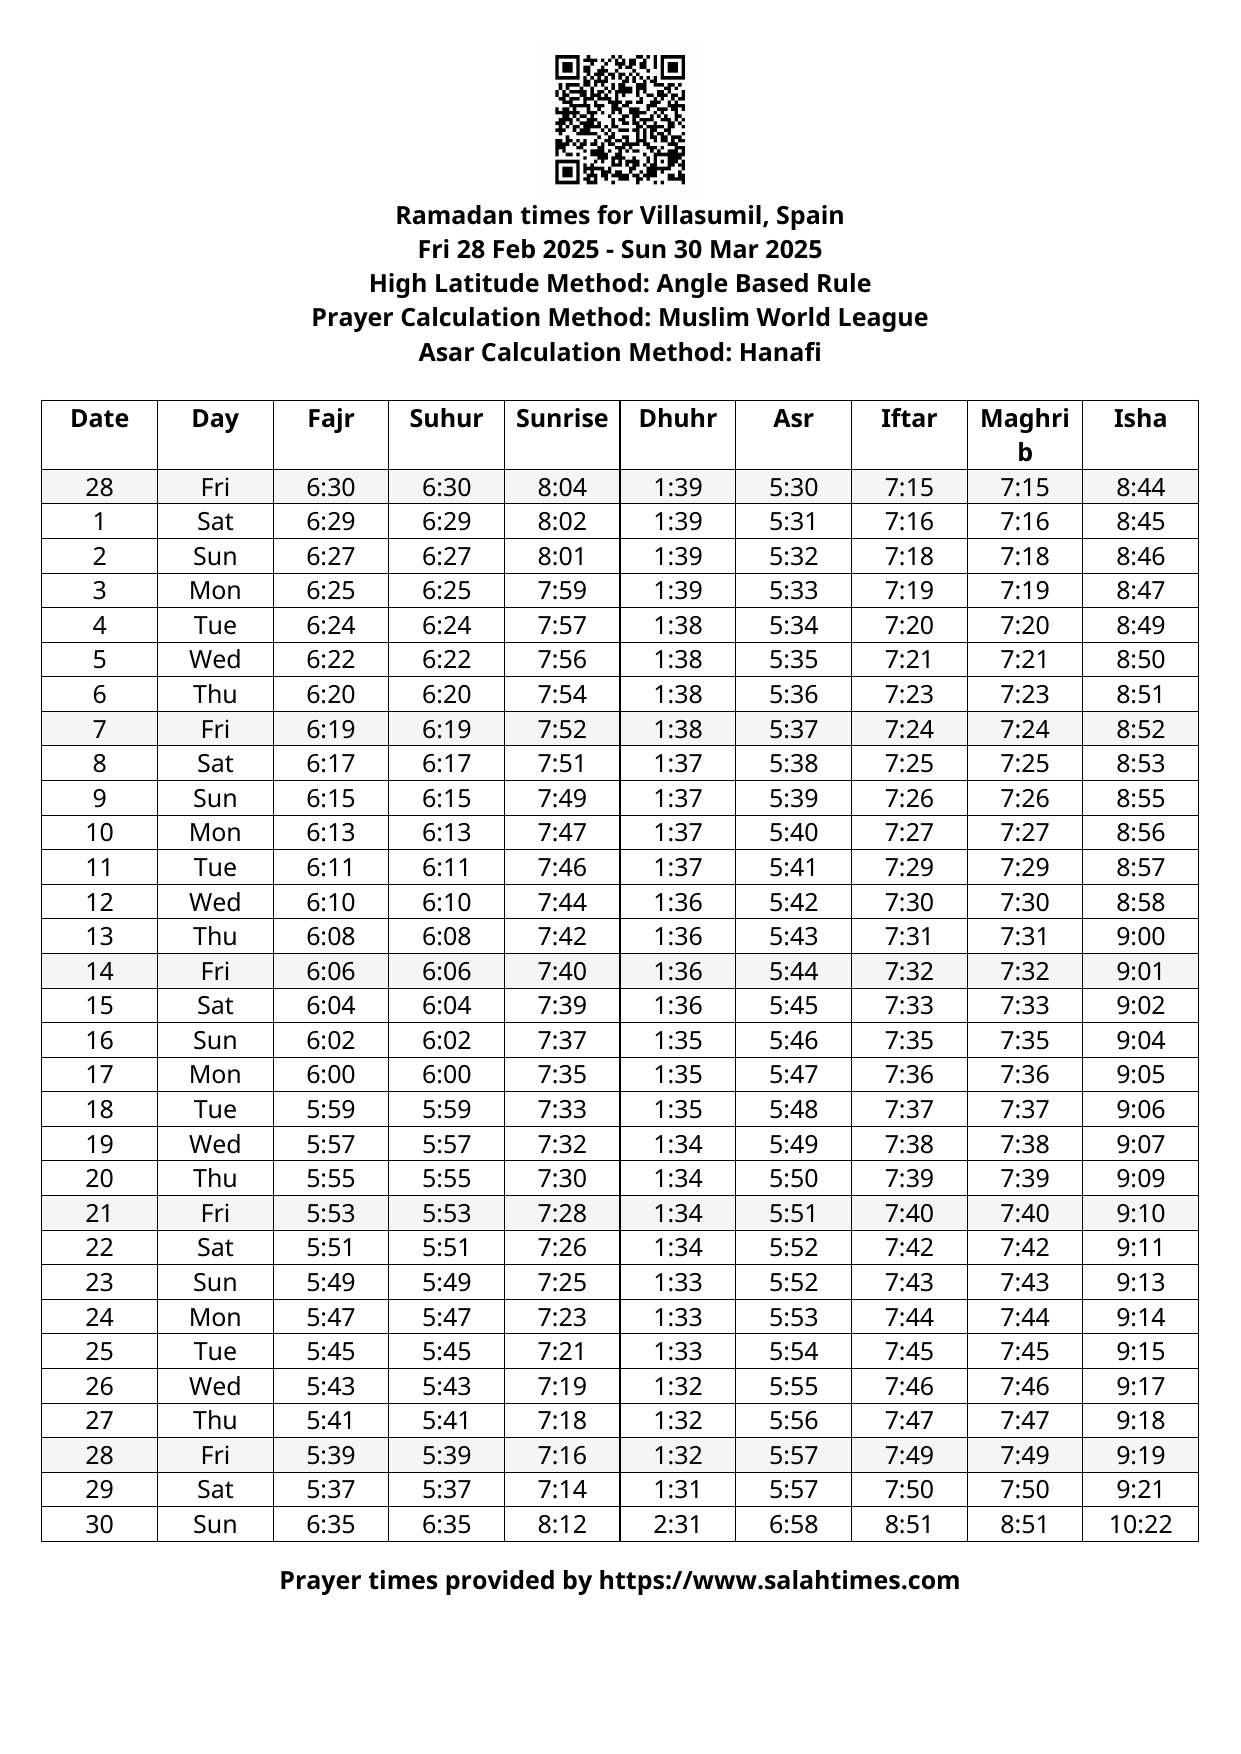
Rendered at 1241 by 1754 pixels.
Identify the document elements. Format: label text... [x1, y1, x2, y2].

table_cell 5:51 [736, 1196, 851, 1229]
table_cell 5:46 [736, 1023, 851, 1057]
table_cell 7:45 [852, 1334, 967, 1368]
table_cell 7:44 [505, 885, 619, 918]
table_cell 1:36 [621, 954, 735, 987]
table_cell Wed [158, 643, 273, 676]
table_cell Sat [158, 746, 273, 780]
table_cell 7:23 [505, 1300, 619, 1333]
table_cell 8:47 [1083, 574, 1198, 607]
table_cell 8:55 [1083, 781, 1198, 814]
table_cell 6:02 [274, 1023, 388, 1057]
table_cell Thu [158, 1161, 273, 1195]
table_cell 5:41 [389, 1404, 504, 1437]
table_cell 22 [42, 1231, 157, 1264]
table_cell 7:26 [852, 781, 967, 814]
table_cell 7:21 [505, 1334, 619, 1368]
table_cell 9:07 [1083, 1127, 1198, 1160]
table_cell 7:40 [968, 1196, 1082, 1229]
table_cell 5:53 [389, 1196, 504, 1229]
table_cell 7:50 [968, 1473, 1082, 1506]
table_cell Tue [158, 1334, 273, 1368]
table_cell Wed [158, 1127, 273, 1160]
table_cell 7:49 [852, 1438, 967, 1472]
table_cell 5:47 [274, 1300, 388, 1333]
table_cell 7:46 [968, 1369, 1082, 1402]
table_cell 7:47 [968, 1404, 1082, 1437]
table_cell 5:37 [736, 712, 851, 745]
table_cell 20 [42, 1161, 157, 1195]
table_cell 7:46 [505, 850, 619, 884]
table_header Asr [736, 401, 851, 469]
table_cell 7:16 [505, 1438, 619, 1472]
table_header Fajr [274, 401, 388, 469]
table_cell 7:23 [968, 677, 1082, 711]
table_cell 8:46 [1083, 539, 1198, 572]
text Prayer times provided by https://www.salahtimes.com [42, 1563, 1198, 1597]
table_cell Fri [158, 1196, 273, 1229]
table_cell 9:18 [1083, 1404, 1198, 1437]
table_cell 1:38 [621, 677, 735, 711]
table_cell Mon [158, 1058, 273, 1091]
table_cell 5:37 [389, 1473, 504, 1506]
table_cell Thu [158, 677, 273, 711]
table_cell 8:57 [1083, 850, 1198, 884]
table_cell 6:13 [389, 816, 504, 849]
table_cell 16 [42, 1023, 157, 1057]
table_cell 5:37 [274, 1473, 388, 1506]
table_cell 1:32 [621, 1404, 735, 1437]
table_cell 29 [42, 1473, 157, 1506]
table_cell 10:22 [1083, 1507, 1198, 1541]
table_cell 9:11 [1083, 1231, 1198, 1264]
table_cell 7:42 [968, 1231, 1082, 1264]
table_cell 6:20 [389, 677, 504, 711]
table_cell 5:53 [736, 1300, 851, 1333]
table_cell 5:36 [736, 677, 851, 711]
table_cell Sat [158, 1231, 273, 1264]
table_cell 1:34 [621, 1231, 735, 1264]
table_cell Sat [158, 989, 273, 1022]
table_cell 9:21 [1083, 1473, 1198, 1506]
table_cell 7:51 [505, 746, 619, 780]
table_cell 14 [42, 954, 157, 987]
table_cell 1:37 [621, 850, 735, 884]
table_cell 7:38 [852, 1127, 967, 1160]
table_cell 5:35 [736, 643, 851, 676]
table_cell 7:37 [968, 1092, 1082, 1126]
table_cell 5:42 [736, 885, 851, 918]
table_cell 8:12 [505, 1507, 619, 1541]
table_cell Tue [158, 1092, 273, 1126]
table_cell 5:45 [274, 1334, 388, 1368]
table_cell 1:34 [621, 1127, 735, 1160]
table_cell 7:25 [505, 1265, 619, 1299]
table_cell 5:45 [736, 989, 851, 1022]
table_cell Wed [158, 885, 273, 918]
table_cell 1:39 [621, 539, 735, 572]
text Asar Calculation Method: Hanafi [42, 334, 1198, 368]
table_cell 9:01 [1083, 954, 1198, 987]
table_cell 7:25 [968, 746, 1082, 780]
table_cell 1:38 [621, 643, 735, 676]
table_cell 28 [42, 470, 157, 503]
table_cell 1:35 [621, 1092, 735, 1126]
table_cell 7:39 [852, 1161, 967, 1195]
table_cell 7:31 [852, 919, 967, 953]
table_cell 6:30 [389, 470, 504, 503]
table_cell Sun [158, 1023, 273, 1057]
table_cell Wed [158, 1369, 273, 1402]
table_cell 5:55 [389, 1161, 504, 1195]
table_cell 8:56 [1083, 816, 1198, 849]
table_cell 7:43 [968, 1265, 1082, 1299]
table_cell 6:19 [274, 712, 388, 745]
table_cell 7:19 [968, 574, 1082, 607]
table_cell 6:11 [389, 850, 504, 884]
table_cell 7:21 [852, 643, 967, 676]
table_cell 5:57 [736, 1438, 851, 1472]
table_cell 7:35 [968, 1023, 1082, 1057]
table_cell 6:04 [274, 989, 388, 1022]
table_cell 6:04 [389, 989, 504, 1022]
table_cell 7:54 [505, 677, 619, 711]
table_cell 7:15 [968, 470, 1082, 503]
table_cell 7:47 [852, 1404, 967, 1437]
table_cell 7:37 [505, 1023, 619, 1057]
table_cell 6:27 [274, 539, 388, 572]
table_cell 2:31 [621, 1507, 735, 1541]
table_cell 7:49 [505, 781, 619, 814]
table_cell 5:57 [389, 1127, 504, 1160]
table_cell 8:52 [1083, 712, 1198, 745]
table_cell 7:29 [968, 850, 1082, 884]
table_cell 7:42 [852, 1231, 967, 1264]
table_cell 5:30 [736, 470, 851, 503]
table_cell 6:08 [274, 919, 388, 953]
picture [542, 41, 699, 198]
table_cell 6:10 [274, 885, 388, 918]
table_cell Tue [158, 850, 273, 884]
table_cell 5:50 [736, 1161, 851, 1195]
table_cell 5:43 [274, 1369, 388, 1402]
table_cell 6:19 [389, 712, 504, 745]
table_cell 30 [42, 1507, 157, 1541]
table_cell Fri [158, 470, 273, 503]
table_header Suhur [389, 401, 504, 469]
table_cell Fri [158, 712, 273, 745]
table_cell Mon [158, 816, 273, 849]
table_cell 1:39 [621, 470, 735, 503]
table_cell Sat [158, 504, 273, 538]
table_cell Fri [158, 1438, 273, 1472]
table_cell 7:27 [968, 816, 1082, 849]
table_cell 7:46 [852, 1369, 967, 1402]
table_cell 8:45 [1083, 504, 1198, 538]
table_cell 5:49 [274, 1265, 388, 1299]
table_cell 7:31 [968, 919, 1082, 953]
table_cell 7:29 [852, 850, 967, 884]
table_cell 1:38 [621, 712, 735, 745]
table_cell 7:36 [968, 1058, 1082, 1091]
table_cell 5:39 [274, 1438, 388, 1472]
text Prayer Calculation Method: Muslim World League [42, 300, 1198, 334]
table_cell 9 [42, 781, 157, 814]
table_cell 1:35 [621, 1058, 735, 1091]
table_cell 7:25 [852, 746, 967, 780]
table_cell 5:32 [736, 539, 851, 572]
table_cell 5:45 [389, 1334, 504, 1368]
table_cell 5:40 [736, 816, 851, 849]
table_cell 1:33 [621, 1300, 735, 1333]
table_cell 19 [42, 1127, 157, 1160]
text High Latitude Method: Angle Based Rule [42, 266, 1198, 300]
table_cell Sun [158, 781, 273, 814]
table_cell 5:48 [736, 1092, 851, 1126]
table_cell 7:18 [505, 1404, 619, 1437]
table_cell 7:38 [968, 1127, 1082, 1160]
table_cell 8:01 [505, 539, 619, 572]
table_cell 8:53 [1083, 746, 1198, 780]
table_cell 7:33 [968, 989, 1082, 1022]
table_cell 1:37 [621, 781, 735, 814]
table_cell 7:24 [968, 712, 1082, 745]
table_cell 9:13 [1083, 1265, 1198, 1299]
table_cell 1:38 [621, 608, 735, 642]
table_cell 7:56 [505, 643, 619, 676]
table_cell 1:32 [621, 1369, 735, 1402]
table_cell 9:10 [1083, 1196, 1198, 1229]
table_cell 1:36 [621, 919, 735, 953]
table_cell 1:35 [621, 1023, 735, 1057]
table_cell 7:39 [505, 989, 619, 1022]
table_cell 7:28 [505, 1196, 619, 1229]
table_cell 4 [42, 608, 157, 642]
table_cell 7:33 [505, 1092, 619, 1126]
table_cell 7:47 [505, 816, 619, 849]
table_cell 6:06 [274, 954, 388, 987]
table_cell 7:57 [505, 608, 619, 642]
table_cell 7:52 [505, 712, 619, 745]
table_cell 9:14 [1083, 1300, 1198, 1333]
table_cell Thu [158, 1404, 273, 1437]
table_cell 1:33 [621, 1334, 735, 1368]
table_cell 5:44 [736, 954, 851, 987]
table_cell 5:59 [274, 1092, 388, 1126]
table_cell Tue [158, 608, 273, 642]
table_cell 7:45 [968, 1334, 1082, 1368]
table_cell Sat [158, 1473, 273, 1506]
table_cell 6:22 [389, 643, 504, 676]
table_cell 5:41 [274, 1404, 388, 1437]
table_cell 9:17 [1083, 1369, 1198, 1402]
table_cell 5:38 [736, 746, 851, 780]
table_cell 7:19 [852, 574, 967, 607]
table_cell 25 [42, 1334, 157, 1368]
table_cell 6:58 [736, 1507, 851, 1541]
table_cell 9:15 [1083, 1334, 1198, 1368]
table_cell Mon [158, 574, 273, 607]
table_cell 1:34 [621, 1161, 735, 1195]
table_cell 7:32 [505, 1127, 619, 1160]
table_header Day [158, 401, 273, 469]
table_cell 5:55 [274, 1161, 388, 1195]
table_cell 7:33 [852, 989, 967, 1022]
text Ramadan times for Villasumil, Spain [42, 198, 1198, 232]
table_cell 7:19 [505, 1369, 619, 1402]
table_cell 7:40 [852, 1196, 967, 1229]
table_cell 8:02 [505, 504, 619, 538]
table_cell 5:33 [736, 574, 851, 607]
table_cell 9:05 [1083, 1058, 1198, 1091]
table_cell 5:47 [736, 1058, 851, 1091]
table_cell 5:39 [389, 1438, 504, 1472]
table_cell 26 [42, 1369, 157, 1402]
table_cell 7:42 [505, 919, 619, 953]
table_cell 7:23 [852, 677, 967, 711]
table_cell Sun [158, 539, 273, 572]
table_cell 6:20 [274, 677, 388, 711]
table_cell 7:50 [852, 1473, 967, 1506]
table_cell 6:30 [274, 470, 388, 503]
table_cell 17 [42, 1058, 157, 1091]
table_cell 5:47 [389, 1300, 504, 1333]
table_cell 6:10 [389, 885, 504, 918]
table_cell 6:22 [274, 643, 388, 676]
table_cell 6:25 [389, 574, 504, 607]
table_cell 7:16 [968, 504, 1082, 538]
table_cell 5:52 [736, 1231, 851, 1264]
table_cell 9:00 [1083, 919, 1198, 953]
table_cell 6:29 [389, 504, 504, 538]
table_cell 7 [42, 712, 157, 745]
table_cell 9:02 [1083, 989, 1198, 1022]
table_cell 5:56 [736, 1404, 851, 1437]
table_cell 6:08 [389, 919, 504, 953]
table_cell Mon [158, 1300, 273, 1333]
table_cell 5:49 [736, 1127, 851, 1160]
table_cell 8:04 [505, 470, 619, 503]
table_cell 10 [42, 816, 157, 849]
table_header Date [42, 401, 157, 469]
table_cell 7:32 [968, 954, 1082, 987]
table_cell 6:00 [274, 1058, 388, 1091]
table_cell 8:44 [1083, 470, 1198, 503]
table_cell 6:15 [274, 781, 388, 814]
table_cell 6:15 [389, 781, 504, 814]
table_cell 7:30 [505, 1161, 619, 1195]
table_cell 6:00 [389, 1058, 504, 1091]
table_cell 7:59 [505, 574, 619, 607]
table_cell Fri [158, 954, 273, 987]
table_cell 5:51 [274, 1231, 388, 1264]
table_cell 8 [42, 746, 157, 780]
table_cell 11 [42, 850, 157, 884]
table_cell 5:57 [736, 1473, 851, 1506]
table_header Dhuhr [621, 401, 735, 469]
table_cell 1:37 [621, 816, 735, 849]
table_cell 7:44 [852, 1300, 967, 1333]
table_cell 2 [42, 539, 157, 572]
table_cell 1:36 [621, 989, 735, 1022]
table_cell 7:39 [968, 1161, 1082, 1195]
table_cell 1:34 [621, 1196, 735, 1229]
table_cell 18 [42, 1092, 157, 1126]
table_cell 7:15 [852, 470, 967, 503]
table_cell 7:36 [852, 1058, 967, 1091]
table_cell 9:04 [1083, 1023, 1198, 1057]
table_cell 1:37 [621, 746, 735, 780]
table_cell 6 [42, 677, 157, 711]
table_header Isha [1083, 401, 1198, 469]
table_cell 5:57 [274, 1127, 388, 1160]
table_cell 27 [42, 1404, 157, 1437]
table_cell 24 [42, 1300, 157, 1333]
table_cell 7:26 [968, 781, 1082, 814]
table_cell 1:39 [621, 504, 735, 538]
table_cell 5:52 [736, 1265, 851, 1299]
table_cell 7:20 [968, 608, 1082, 642]
text Fri 28 Feb 2025 - Sun 30 Mar 2025 [42, 232, 1198, 266]
table_cell 5:41 [736, 850, 851, 884]
table_cell 7:43 [852, 1265, 967, 1299]
table_cell 7:18 [968, 539, 1082, 572]
table_cell 5:51 [389, 1231, 504, 1264]
table_cell 13 [42, 919, 157, 953]
table_cell 7:37 [852, 1092, 967, 1126]
table_cell 5:55 [736, 1369, 851, 1402]
table_cell 5 [42, 643, 157, 676]
table_cell 7:40 [505, 954, 619, 987]
table_cell 15 [42, 989, 157, 1022]
table_cell 8:49 [1083, 608, 1198, 642]
table_cell 5:54 [736, 1334, 851, 1368]
table_cell Sun [158, 1507, 273, 1541]
table_cell 3 [42, 574, 157, 607]
table_cell 6:35 [389, 1507, 504, 1541]
table_cell 7:14 [505, 1473, 619, 1506]
table_cell 7:35 [852, 1023, 967, 1057]
table_cell 5:43 [389, 1369, 504, 1402]
table_cell 8:51 [968, 1507, 1082, 1541]
table_header Sunrise [505, 401, 619, 469]
table_cell 6:02 [389, 1023, 504, 1057]
table_cell 6:27 [389, 539, 504, 572]
table_cell 7:35 [505, 1058, 619, 1091]
table_cell 8:50 [1083, 643, 1198, 676]
table_cell 21 [42, 1196, 157, 1229]
table_cell 7:21 [968, 643, 1082, 676]
table_header Iftar [852, 401, 967, 469]
table_cell 12 [42, 885, 157, 918]
table_header Maghrib [968, 401, 1082, 469]
table_cell 1 [42, 504, 157, 538]
table_cell 8:58 [1083, 885, 1198, 918]
table_cell 6:11 [274, 850, 388, 884]
table_cell 6:17 [389, 746, 504, 780]
table_cell 7:27 [852, 816, 967, 849]
table_cell 5:34 [736, 608, 851, 642]
table_cell 6:24 [389, 608, 504, 642]
table_cell 7:26 [505, 1231, 619, 1264]
table_cell 7:32 [852, 954, 967, 987]
table_cell 7:49 [968, 1438, 1082, 1472]
table_cell 28 [42, 1438, 157, 1472]
table_cell 5:53 [274, 1196, 388, 1229]
table_cell 5:31 [736, 504, 851, 538]
table_cell 8:51 [852, 1507, 967, 1541]
table_cell 1:36 [621, 885, 735, 918]
table_cell 9:06 [1083, 1092, 1198, 1126]
table_cell 9:09 [1083, 1161, 1198, 1195]
table_cell 5:59 [389, 1092, 504, 1126]
table_cell 7:30 [968, 885, 1082, 918]
table_cell 7:16 [852, 504, 967, 538]
table_cell 7:18 [852, 539, 967, 572]
table_cell 5:39 [736, 781, 851, 814]
table_cell 6:24 [274, 608, 388, 642]
table_cell 1:39 [621, 574, 735, 607]
table_cell 1:32 [621, 1438, 735, 1472]
table_cell 23 [42, 1265, 157, 1299]
table_cell 8:51 [1083, 677, 1198, 711]
table_cell 6:25 [274, 574, 388, 607]
table_cell 6:35 [274, 1507, 388, 1541]
table_cell 7:44 [968, 1300, 1082, 1333]
table_cell 6:17 [274, 746, 388, 780]
table_cell 6:06 [389, 954, 504, 987]
table_cell Thu [158, 919, 273, 953]
table_cell 9:19 [1083, 1438, 1198, 1472]
table_cell 5:43 [736, 919, 851, 953]
table_cell 6:13 [274, 816, 388, 849]
table_cell 1:33 [621, 1265, 735, 1299]
table_cell Sun [158, 1265, 273, 1299]
table_cell 7:24 [852, 712, 967, 745]
table_cell 6:29 [274, 504, 388, 538]
table_cell 7:30 [852, 885, 967, 918]
table_cell 5:49 [389, 1265, 504, 1299]
table_cell 7:20 [852, 608, 967, 642]
table_cell 1:31 [621, 1473, 735, 1506]
